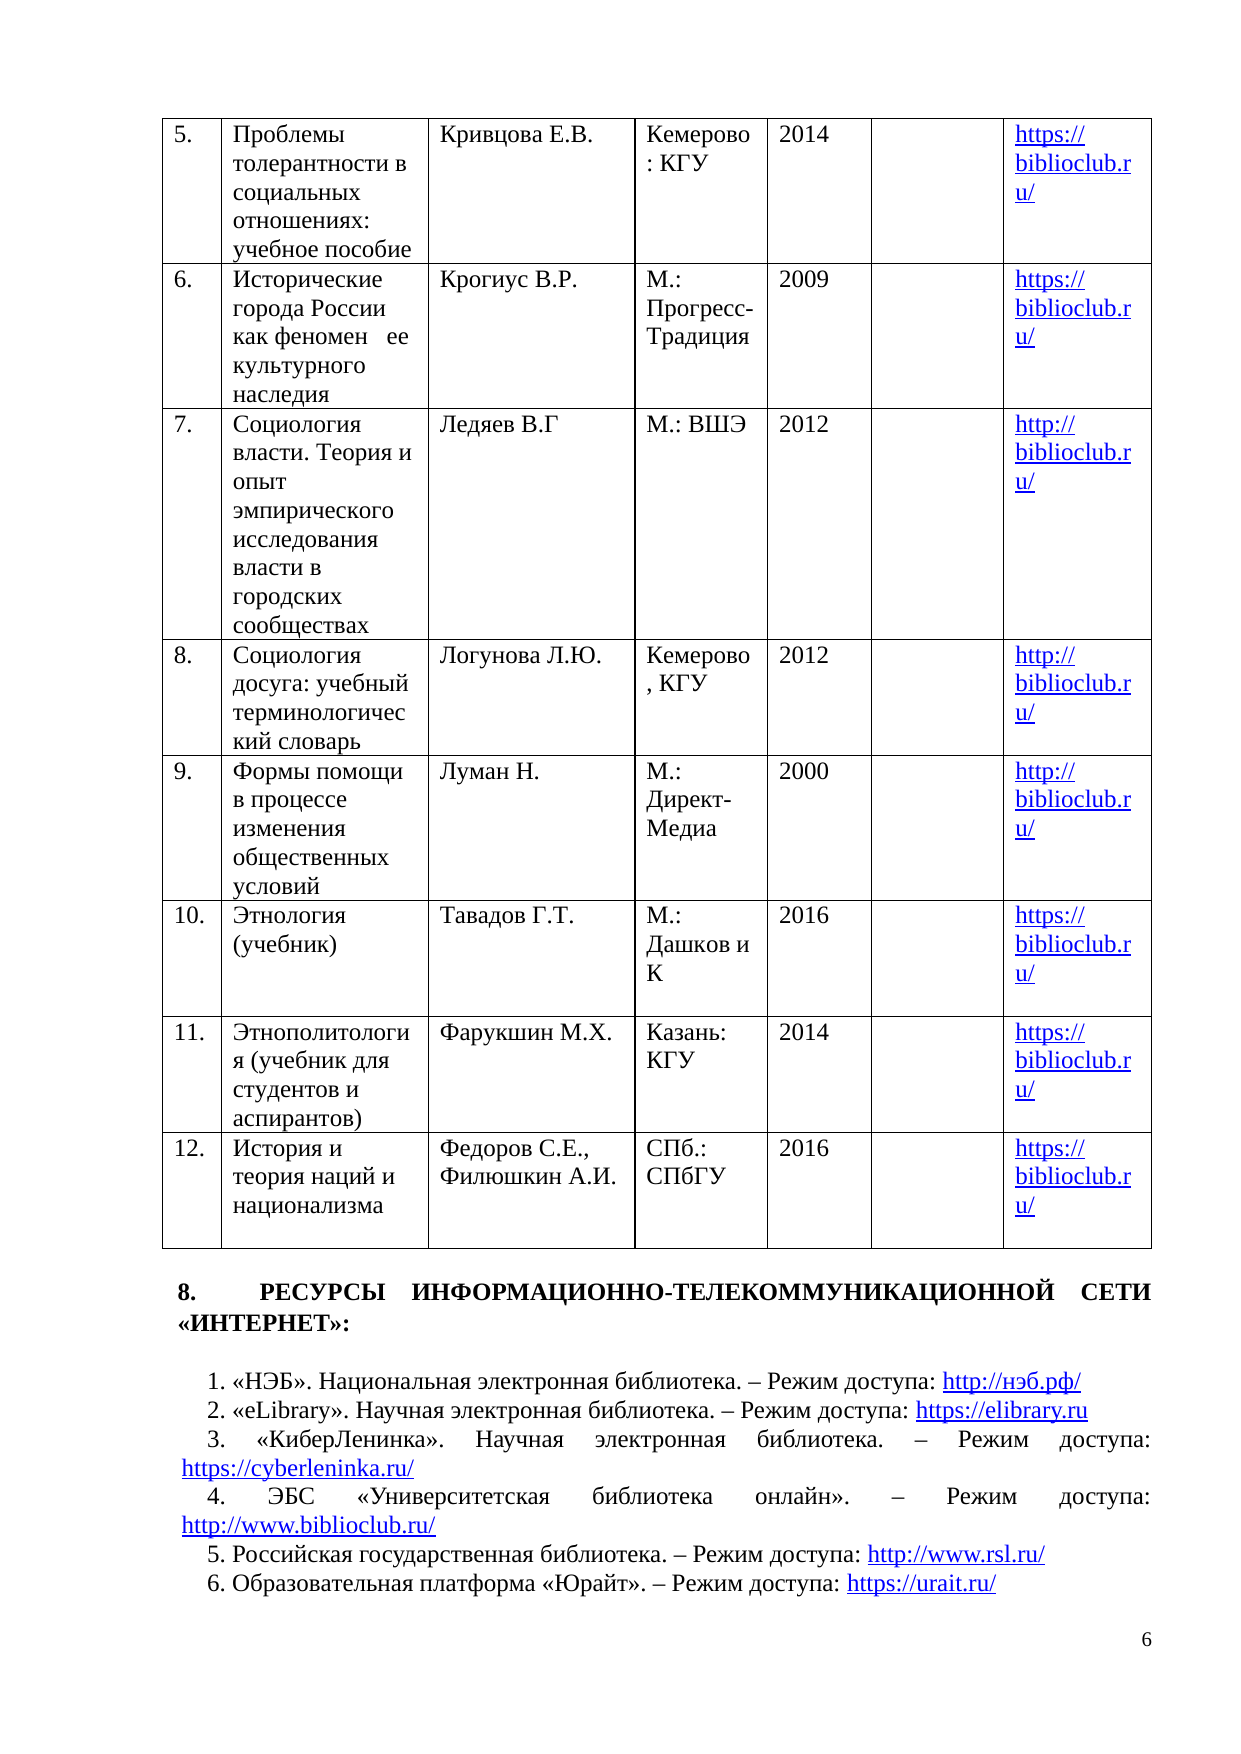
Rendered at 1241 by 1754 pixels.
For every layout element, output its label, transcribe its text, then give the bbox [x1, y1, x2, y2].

list Ресурсы информационно-телекоммуникационной сети «Интернет»: [177, 1277, 1152, 1336]
table_cell Социология досуга: учебный терминологический словарь [222, 640, 428, 755]
table_cell Луман Н. [429, 756, 634, 899]
table_cell СПб.: СПбГУ [636, 1133, 767, 1248]
table_cell 2000 [768, 756, 871, 899]
table_cell [163, 264, 221, 408]
text 3. «КиберЛенинка». Научная электронная библиотека. – Режим доступа: https://cyberleninka.ru/ [181, 1424, 1152, 1481]
table_cell Кемерово: КГУ [636, 119, 767, 263]
table_cell http://biblioclub.ru/ [1004, 640, 1151, 755]
table_cell Исторические города России как феномен ее культурного наследия [222, 264, 428, 408]
table_cell Тавадов Г.Т. [429, 901, 634, 1016]
table_cell 2009 [768, 264, 871, 408]
text 4. ЭБС «Университетская библиотека онлайн». – Режим доступа: http://www.biblioclub.ru/ [181, 1481, 1152, 1539]
table_cell [163, 756, 221, 899]
table_cell [872, 409, 1003, 639]
table_cell Логунова Л.Ю. [429, 640, 634, 755]
table_cell Этнология (учебник) [222, 901, 428, 1016]
table_cell [163, 640, 221, 755]
table_cell 2012 [768, 640, 871, 755]
table_cell 2014 [768, 1017, 871, 1132]
table_cell М.: Дашков и К [636, 901, 767, 1016]
table_cell [872, 756, 1003, 899]
table_cell [872, 119, 1003, 263]
table_cell [163, 409, 221, 639]
table_cell Проблемы толерантности в социальных отношениях: учебное пособие [222, 119, 428, 263]
table_cell 2014 [768, 119, 871, 263]
table_cell 2016 [768, 901, 871, 1016]
table_cell Казань: КГУ [636, 1017, 767, 1132]
table_cell 2012 [768, 409, 871, 639]
text 5. Российская государственная библиотека. – Режим доступа: http://www.rsl.ru/ [181, 1539, 1152, 1568]
table_cell https://biblioclub.ru/ [1004, 119, 1151, 263]
table_cell https://biblioclub.ru/ [1004, 1133, 1151, 1248]
text 1. «НЭБ». Национальная электронная библиотека. – Режим доступа: http://нэб.рф/ [181, 1366, 1152, 1395]
table_cell М.: Прогресс-Традиция [636, 264, 767, 408]
table_cell [872, 264, 1003, 408]
table_cell [163, 901, 221, 1016]
table_cell http://biblioclub.ru/ [1004, 409, 1151, 639]
table_cell М.: Директ-Медиа [636, 756, 767, 899]
table_cell [163, 1017, 221, 1132]
table_cell http://biblioclub.ru/ [1004, 756, 1151, 899]
text 6. Образовательная платформа «Юрайт». – Режим доступа: https://urait.ru/ [177, 1568, 1152, 1596]
table_cell [872, 1017, 1003, 1132]
table_cell 2016 [768, 1133, 871, 1248]
table_cell Федоров С.Е., Филюшкин А.И. [429, 1133, 634, 1248]
table_cell https://biblioclub.ru/ [1004, 1017, 1151, 1132]
text 2. «eLibrary». Научная электронная библиотека. – Режим доступа: https://elibrary.ru [181, 1395, 1152, 1424]
table_cell Крогиус В.Р. [429, 264, 634, 408]
table_cell Кемерово, КГУ [636, 640, 767, 755]
table_cell https://biblioclub.ru/ [1004, 264, 1151, 408]
table_cell Этнополитология (учебник для студентов и аспирантов) [222, 1017, 428, 1132]
table_cell [872, 640, 1003, 755]
table_cell [872, 1133, 1003, 1248]
table_cell История и теория наций и национализма [222, 1133, 428, 1248]
table_cell Кривцова Е.В. [429, 119, 634, 263]
table_cell [872, 901, 1003, 1016]
table_cell М.: ВШЭ [636, 409, 767, 639]
table_cell https://biblioclub.ru/ [1004, 901, 1151, 1016]
table_cell [163, 1133, 221, 1248]
table_cell Формы помощи в процессе изменения общественных условий [222, 756, 428, 899]
table_cell Фарукшин М.Х. [429, 1017, 634, 1132]
table_cell Социология власти. Теория и опыт эмпирического исследования власти в городских сообществах [222, 409, 428, 639]
table_cell [163, 119, 221, 263]
table_cell Ледяев В.Г [429, 409, 634, 639]
